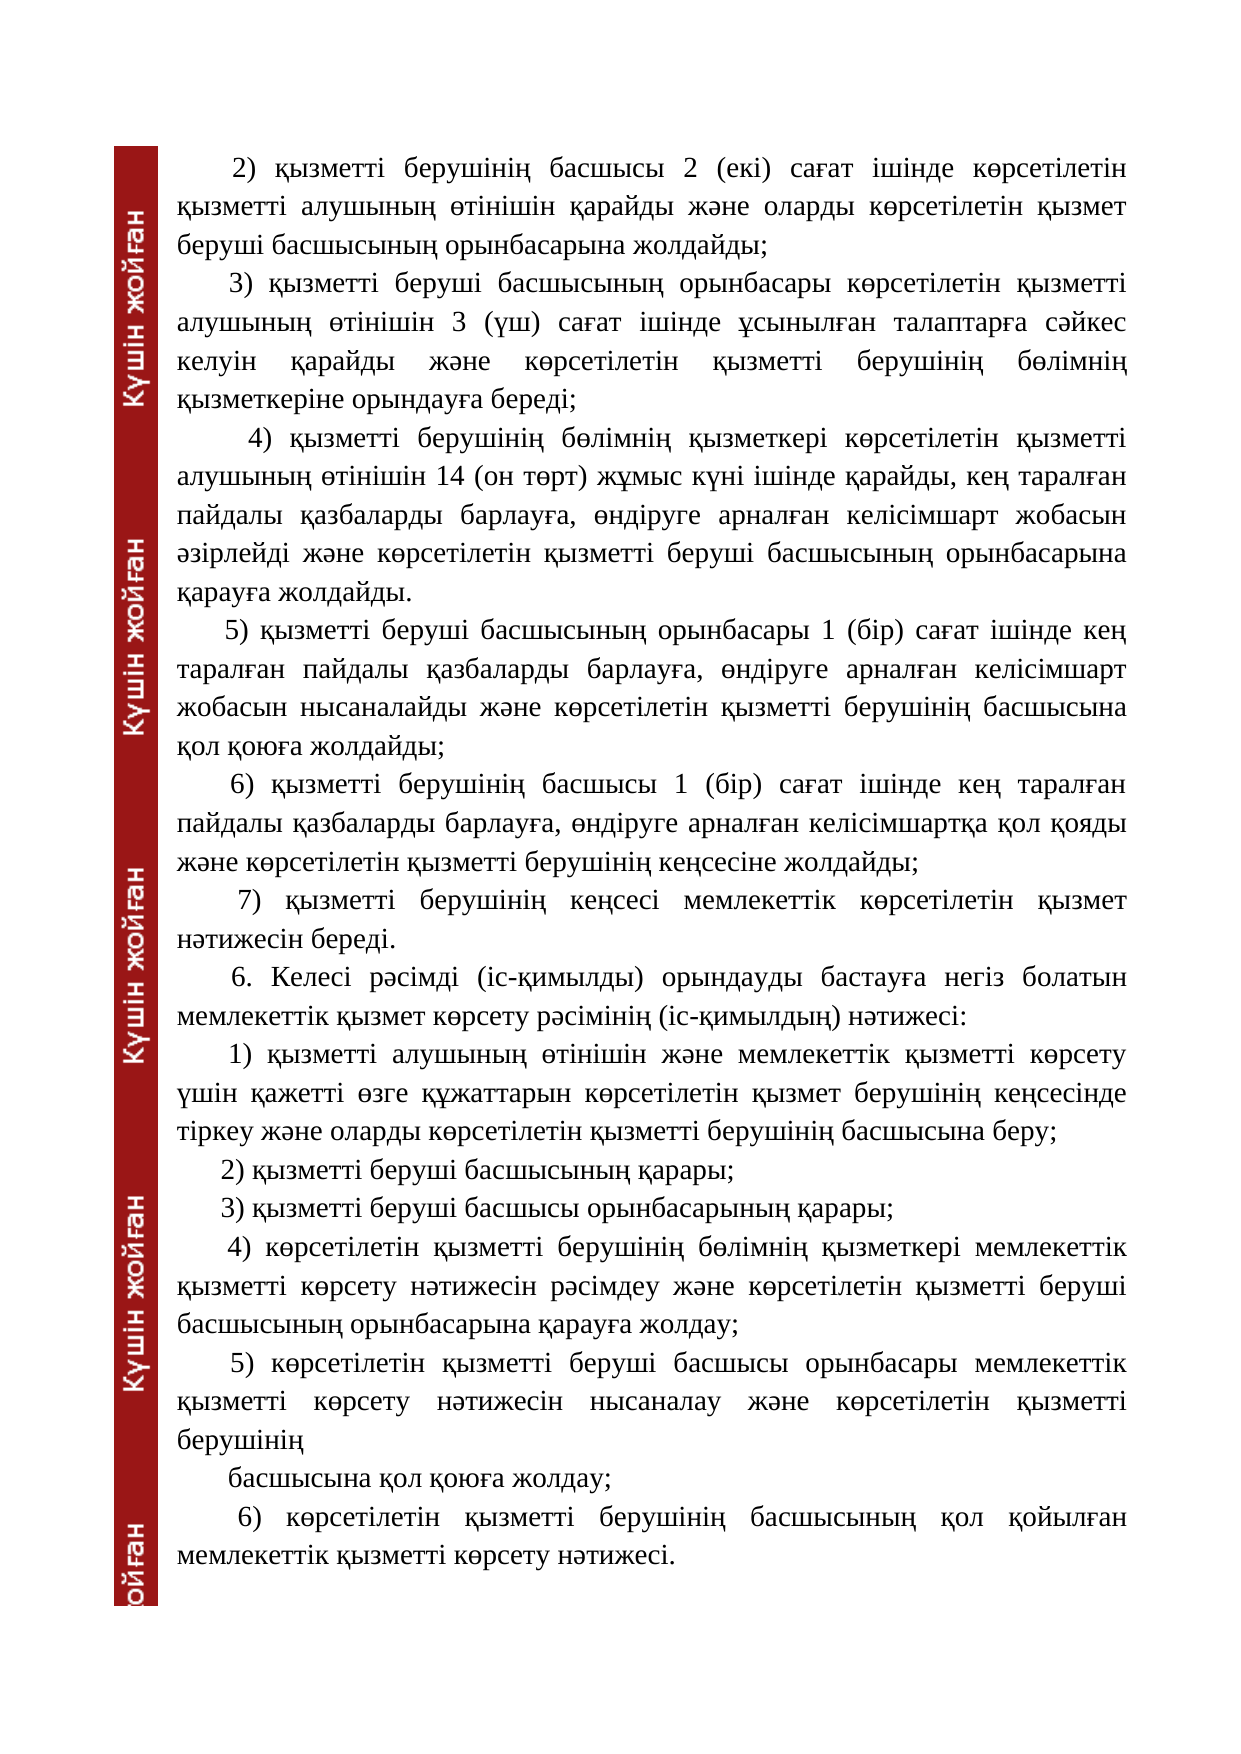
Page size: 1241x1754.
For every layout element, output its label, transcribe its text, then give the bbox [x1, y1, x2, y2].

text 6) көрсетілетін қызметті берушінің басшысының қол қойылған мемлекеттік қызметті көрсету нәтижесі. [112, 1499, 1128, 1571]
picture [114, 1147, 158, 1152]
text басшысына қол қоюға жолдау; [112, 1460, 1128, 1494]
text 6) қызметті берушінің басшысы 1 (бір) сағат ішінде кең таралған пайдалы қазбаларды барлауға, өндіруге арналған келісімшартқа қол қояды және көрсетілетін қызметті берушінің кеңсесіне жолдайды; [112, 767, 1128, 877]
picture [114, 261, 158, 266]
text 3) қызметті беруші басшысының орынбасары көрсетілетін қызметті алушының өтінішін 3 (үш) сағат ішінде ұсынылған талаптарға сәйкес келуін қарайды және көрсетілетін қызметті берушінің бөлімнің қызметкеріне орындауға береді; [112, 266, 1128, 415]
text 6. Келесі рәсімді (іс-қимылды) орындауды бастауға негіз болатын мемлекеттік қызмет көрсету рәсімінің (іс-қимылдың) нәтижесі: [112, 959, 1128, 1031]
picture [114, 1494, 158, 1499]
picture [114, 1186, 158, 1191]
picture [114, 1455, 158, 1460]
picture [114, 877, 158, 882]
text 5) қызметті беруші басшысының орынбасары 1 (бір) сағат ішінде кең таралған пайдалы қазбаларды барлауға, өндіруге арналған келісімшарт жобасын нысаналайды және көрсетілетін қызметті берушінің басшысына қол қоюға жолдайды; [112, 612, 1128, 762]
picture [114, 146, 158, 150]
picture [114, 1224, 158, 1229]
text 7) қызметті берушінің кеңсесі мемлекеттік көрсетілетін қызмет нәтижесін береді. [112, 882, 1128, 954]
picture [114, 762, 158, 767]
picture [114, 607, 158, 612]
text 1) қызметті алушының өтінішін және мемлекеттік қызметті көрсету үшін қажетті өзге құжаттарын көрсетілетін қызмет берушінің кеңсесінде тіркеу және оларды көрсетілетін қызметті берушінің басшысына беру; [112, 1036, 1128, 1147]
text 2) қызметті берушінің басшысы 2 (екі) сағат ішінде көрсетілетін қызметті алушының өтінішін қарайды және оларды көрсетілетін қызмет беруші басшысының орынбасарына жолдайды; [112, 150, 1128, 261]
picture [114, 415, 158, 420]
picture [114, 954, 158, 959]
text 3) қызметті беруші басшысы орынбасарының қарары; [112, 1191, 1128, 1224]
text 2) қызметті беруші басшысының қарары; [112, 1152, 1128, 1186]
picture [114, 1031, 158, 1036]
picture [114, 1571, 158, 1606]
text 4) көрсетілетін қызметті берушінің бөлімнің қызметкері мемлекеттік қызметті көрсету нәтижесін рәсімдеу және көрсетілетін қызметті беруші басшысының орынбасарына қарауға жолдау; [112, 1229, 1128, 1340]
picture [114, 1340, 158, 1345]
text 5) көрсетілетін қызметті беруші басшысы орынбасары мемлекеттік қызметті көрсету нәтижесін нысаналау және көрсетілетін қызметті берушінің [112, 1345, 1128, 1455]
text 4) қызметті берушінің бөлімнің қызметкері көрсетілетін қызметті алушының өтінішін 14 (он төрт) жұмыс күні ішінде қарайды, кең таралған пайдалы қазбаларды барлауға, өндіруге арналған келісімшарт жобасын әзірлейді және көрсетілетін қызметті беруші басшысының орынбасарына қарауға жолдайды. [112, 420, 1128, 607]
